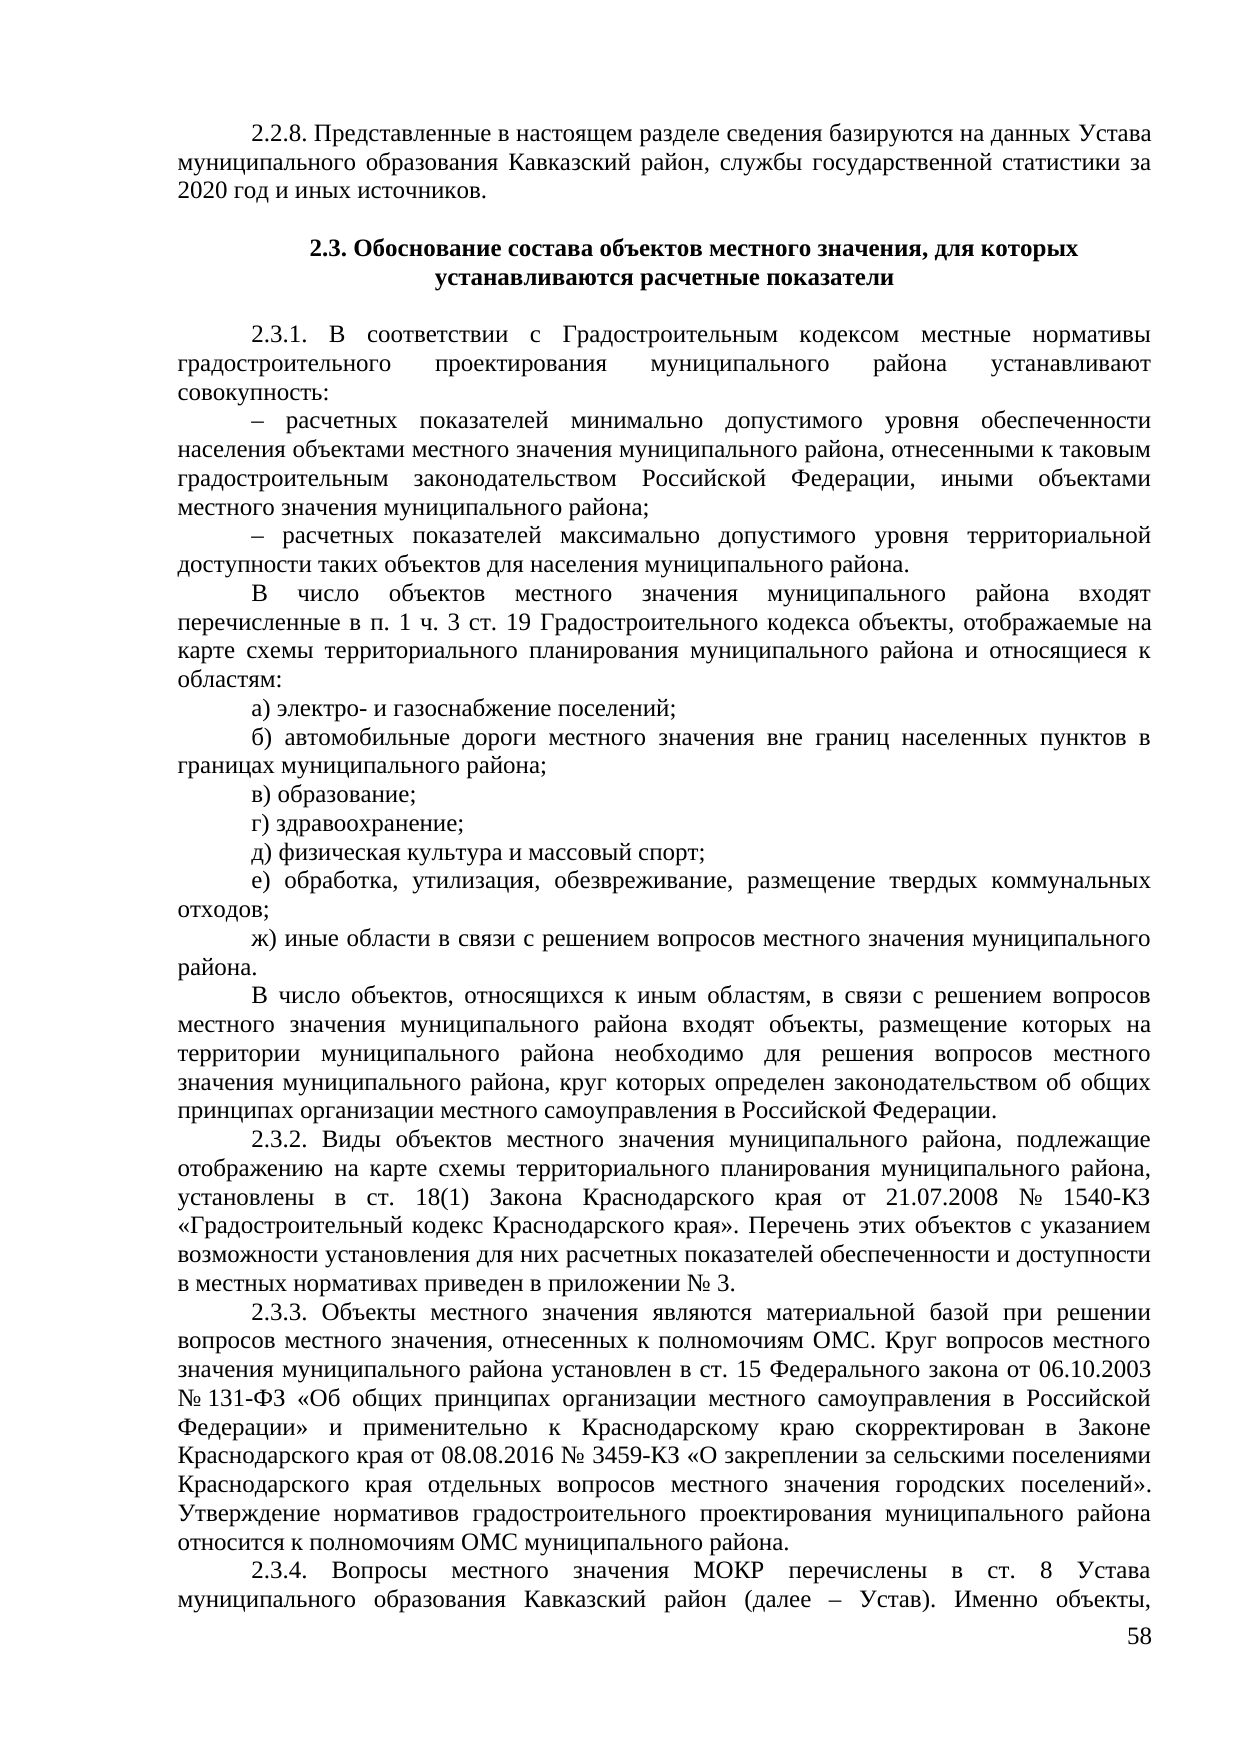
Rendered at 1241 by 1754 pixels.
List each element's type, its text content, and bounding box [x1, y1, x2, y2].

text В число объектов местного значения муниципального района входят перечисленные в п. 1 ч. 3 ст. 19 Градостроительного кодекса объекты, отображаемые на карте схемы территориального планирования муниципального района и относящиеся к областям: [177, 578, 1152, 693]
text д) физическая культура и массовый спорт; [177, 837, 1152, 866]
text – расчетных показателей максимально допустимого уровня территориальной доступности таких объектов для населения муниципального района. [177, 521, 1152, 578]
text ж) иные области в связи с решением вопросов местного значения муниципального района. [177, 923, 1152, 981]
text В число объектов, относящихся к иным областям, в связи с решением вопросов местного значения муниципального района входят объекты, размещение которых на территории муниципального района необходимо для решения вопросов местного значения муниципального района, круг которых определен законодательством об общих принципах организации местного самоуправления в Российской Федерации. [177, 981, 1152, 1124]
text 2.3.3. Объекты местного значения являются материальной базой при решении вопросов местного значения, отнесенных к полномочиям ОМС. Круг вопросов местного значения муниципального района установлен в ст. 15 Федерального закона от 06.10.2003 № 131-ФЗ «Об общих принципах организации местного самоуправления в Российской Федерации» и применительно к Краснодарскому краю скорректирован в Законе Краснодарского края от 08.08.2016 № 3459-КЗ «О закреплении за сельскими поселениями Краснодарского края отдельных вопросов местного значения городских поселений». Утверждение нормативов градостроительного проектирования муниципального района относится к полномочиям ОМС муниципального района. [177, 1297, 1152, 1556]
text г) здравоохранение; [177, 808, 1152, 837]
text 2.2.8. Представленные в настоящем разделе сведения базируются на данных Устава муниципального образования Кавказский район, службы государственной статистики за 2020 год и иных источников. [177, 118, 1152, 204]
text – расчетных показателей минимально допустимого уровня обеспеченности населения объектами местного значения муниципального района, отнесенными к таковым градостроительным законодательством Российской Федерации, иными объектами местного значения муниципального района; [177, 406, 1152, 521]
text а) электро- и газоснабжение поселений; [177, 693, 1152, 722]
text б) автомобильные дороги местного значения вне границ населенных пунктов в границах муниципального района; [177, 722, 1152, 779]
text е) обработка, утилизация, обезвреживание, размещение твердых коммунальных отходов; [177, 866, 1152, 923]
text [177, 1556, 1152, 1613]
text 2.3. Обоснование состава объектов местного значения, для которых устанавливаются расчетные показатели [177, 233, 1152, 291]
text 2.3.1. В соответствии с Градостроительным кодексом местные нормативы градостроительного проектирования муниципального района устанавливают совокупность: [177, 319, 1152, 406]
text в) образование; [177, 779, 1152, 808]
text 2.3.2. Виды объектов местного значения муниципального района, подлежащие отображению на карте схемы территориального планирования муниципального района, установлены в ст. 18(1) Закона Краснодарского края от 21.07.2008 № 1540-КЗ «Градостроительный кодекс Краснодарского края». Перечень этих объектов с указанием возможности установления для них расчетных показателей обеспеченности и доступности в местных нормативах приведен в приложении № 3. [177, 1124, 1152, 1297]
